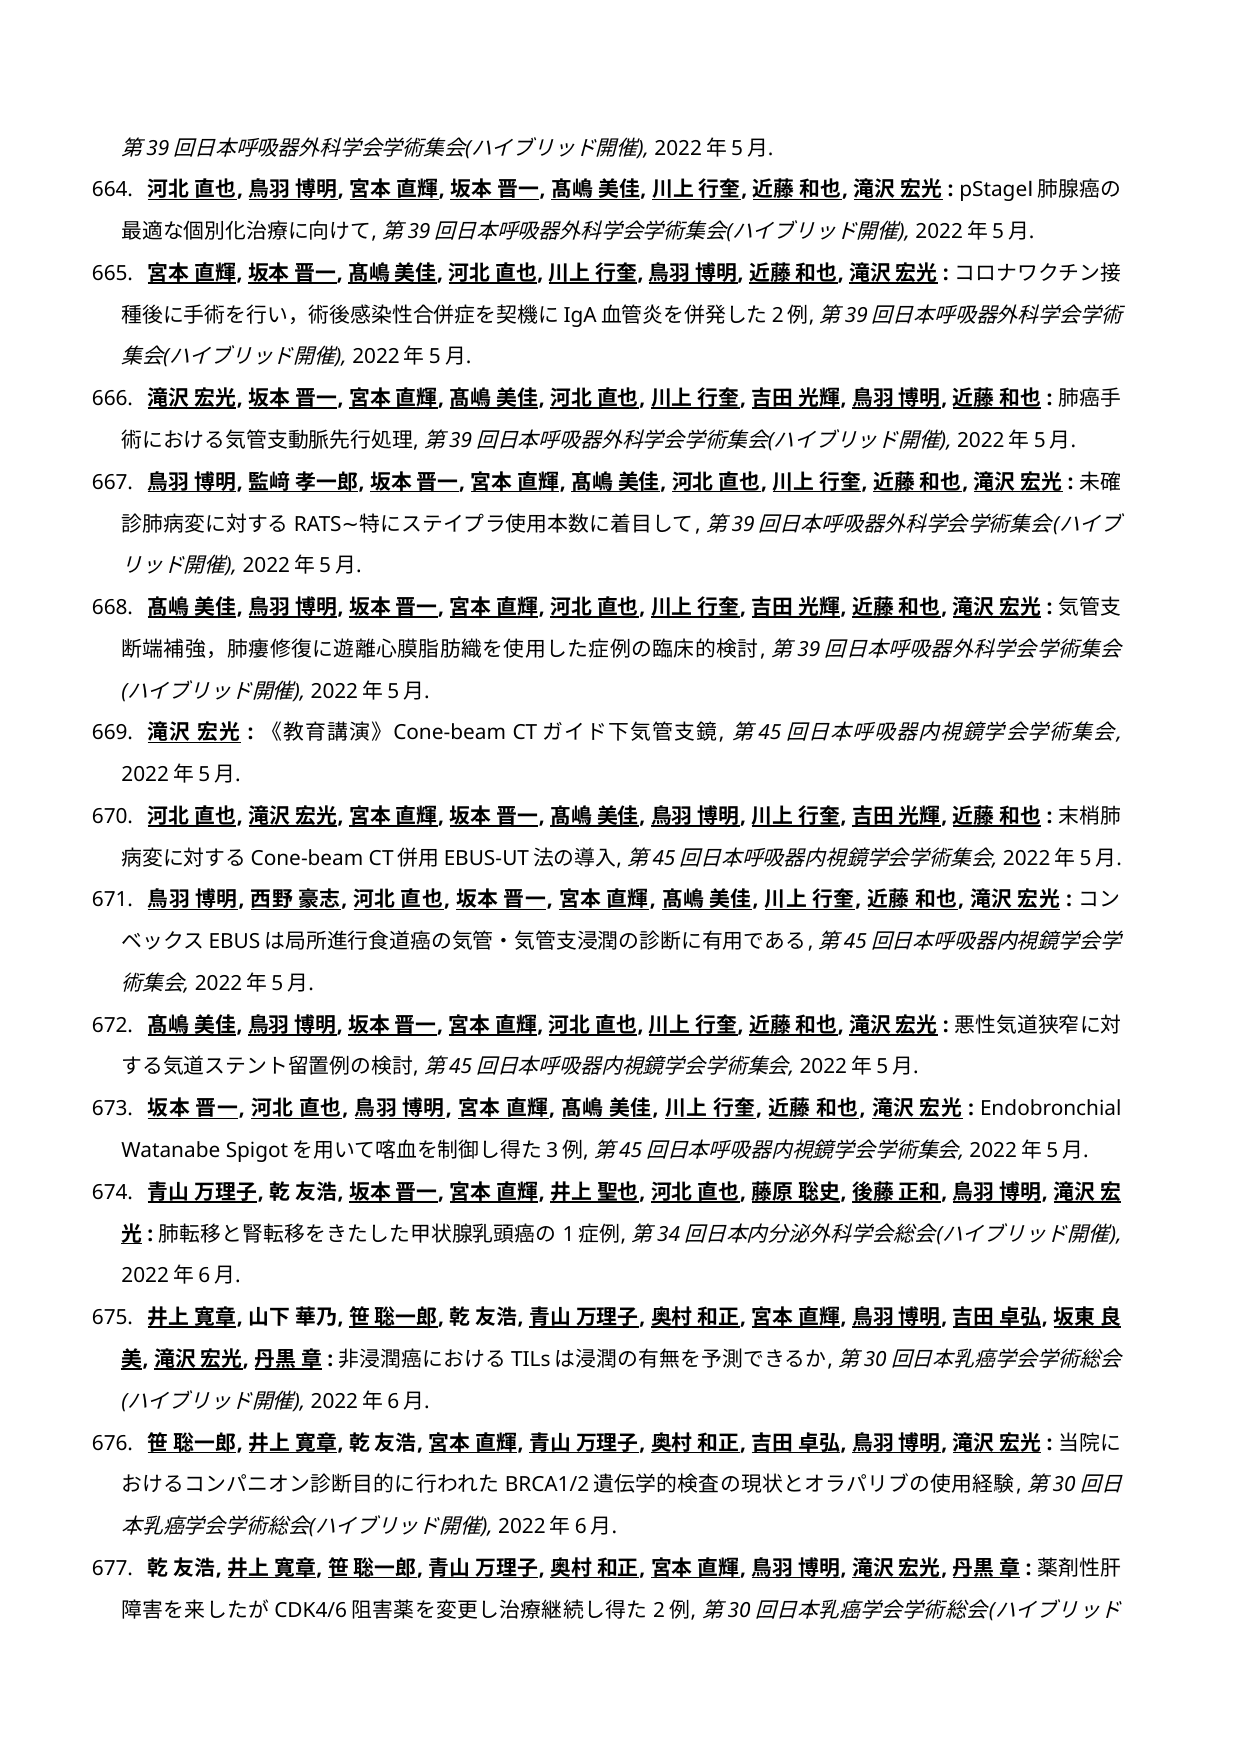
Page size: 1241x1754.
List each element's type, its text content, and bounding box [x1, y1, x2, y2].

list 髙嶋 美佳, 鳥羽 博明, 坂本 晋一, 宮本 直輝, 河北 直也, 川上 行奎, 吉田 光輝, 近藤 和也, 滝沢 宏光 : 気管支断端補強，肺瘻修復に遊離心膜脂肪織を使用した症例の臨床的検討, 第39回日本呼吸器外科学会学術集会(ハイブリッド開催), 2022年5月. [92, 584, 1122, 710]
list 河北 直也, 鳥羽 博明, 宮本 直輝, 坂本 晋一, 髙嶋 美佳, 川上 行奎, 近藤 和也, 滝沢 宏光 : pStageⅠ肺腺癌の最適な個別化治療に向けて, 第39回日本呼吸器外科学会学術集会(ハイブリッド開催), 2022年5月. [92, 167, 1122, 250]
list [92, 125, 1122, 167]
list 井上 寛章, 山下 華乃, 笹 聡一郎, 乾 友浩, 青山 万理子, 奥村 和正, 宮本 直輝, 鳥羽 博明, 吉田 卓弘, 坂東 良美, 滝沢 宏光, 丹黒 章 : 非浸潤癌におけるTILsは浸潤の有無を予測できるか, 第30回日本乳癌学会学術総会(ハイブリッド開催), 2022年6月. [92, 1295, 1122, 1420]
list 鳥羽 博明, 監﨑 孝一郎, 坂本 晋一, 宮本 直輝, 髙嶋 美佳, 河北 直也, 川上 行奎, 近藤 和也, 滝沢 宏光 : 未確診肺病変に対するRATS∼特にステイプラ使用本数に着目して, 第39回日本呼吸器外科学会学術集会(ハイブリッド開催), 2022年5月. [92, 459, 1122, 584]
list 鳥羽 博明, 西野 豪志, 河北 直也, 坂本 晋一, 宮本 直輝, 髙嶋 美佳, 川上 行奎, 近藤 和也, 滝沢 宏光 : コンベックスEBUSは局所進行食道癌の気管・気管支浸潤の診断に有用である, 第45回日本呼吸器内視鏡学会学術集会, 2022年5月. [92, 877, 1122, 1002]
list 河北 直也, 滝沢 宏光, 宮本 直輝, 坂本 晋一, 髙嶋 美佳, 鳥羽 博明, 川上 行奎, 吉田 光輝, 近藤 和也 : 末梢肺病変に対するCone-beam CT併用EBUS-UT法の導入, 第45回日本呼吸器内視鏡学会学術集会, 2022年5月. [92, 793, 1122, 877]
list 髙嶋 美佳, 鳥羽 博明, 坂本 晋一, 宮本 直輝, 河北 直也, 川上 行奎, 近藤 和也, 滝沢 宏光 : 悪性気道狭窄に対する気道ステント留置例の検討, 第45回日本呼吸器内視鏡学会学術集会, 2022年5月. [92, 1002, 1122, 1086]
list 宮本 直輝, 坂本 晋一, 髙嶋 美佳, 河北 直也, 川上 行奎, 鳥羽 博明, 近藤 和也, 滝沢 宏光 : コロナワクチン接種後に手術を行い，術後感染性合併症を契機にIgA血管炎を併発した2例, 第39回日本呼吸器外科学会学術集会(ハイブリッド開催), 2022年5月. [92, 250, 1122, 376]
list 坂本 晋一, 河北 直也, 鳥羽 博明, 宮本 直輝, 髙嶋 美佳, 川上 行奎, 近藤 和也, 滝沢 宏光 : Endobronchial Watanabe Spigotを用いて喀血を制御し得た3例, 第45回日本呼吸器内視鏡学会学術集会, 2022年5月. [92, 1086, 1122, 1169]
list 滝沢 宏光 : 《教育講演》Cone-beam CTガイド下気管支鏡, 第45回日本呼吸器内視鏡学会学術集会, 2022年5月. [92, 710, 1122, 793]
list 笹 聡一郎, 井上 寛章, 乾 友浩, 宮本 直輝, 青山 万理子, 奥村 和正, 吉田 卓弘, 鳥羽 博明, 滝沢 宏光 : 当院におけるコンパニオン診断目的に行われたBRCA1/2遺伝学的検査の現状とオラパリブの使用経験, 第30回日本乳癌学会学術総会(ハイブリッド開催), 2022年6月. [92, 1420, 1122, 1545]
list 滝沢 宏光, 坂本 晋一, 宮本 直輝, 髙嶋 美佳, 河北 直也, 川上 行奎, 吉田 光輝, 鳥羽 博明, 近藤 和也 : 肺癌手術における気管支動脈先行処理, 第39回日本呼吸器外科学会学術集会(ハイブリッド開催), 2022年5月. [92, 376, 1122, 459]
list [92, 1545, 1122, 1629]
list 青山 万理子, 乾 友浩, 坂本 晋一, 宮本 直輝, 井上 聖也, 河北 直也, 藤原 聡史, 後藤 正和, 鳥羽 博明, 滝沢 宏光 : 肺転移と腎転移をきたした甲状腺乳頭癌の1症例, 第34回日本内分泌外科学会総会(ハイブリッド開催), 2022年6月. [92, 1169, 1122, 1295]
